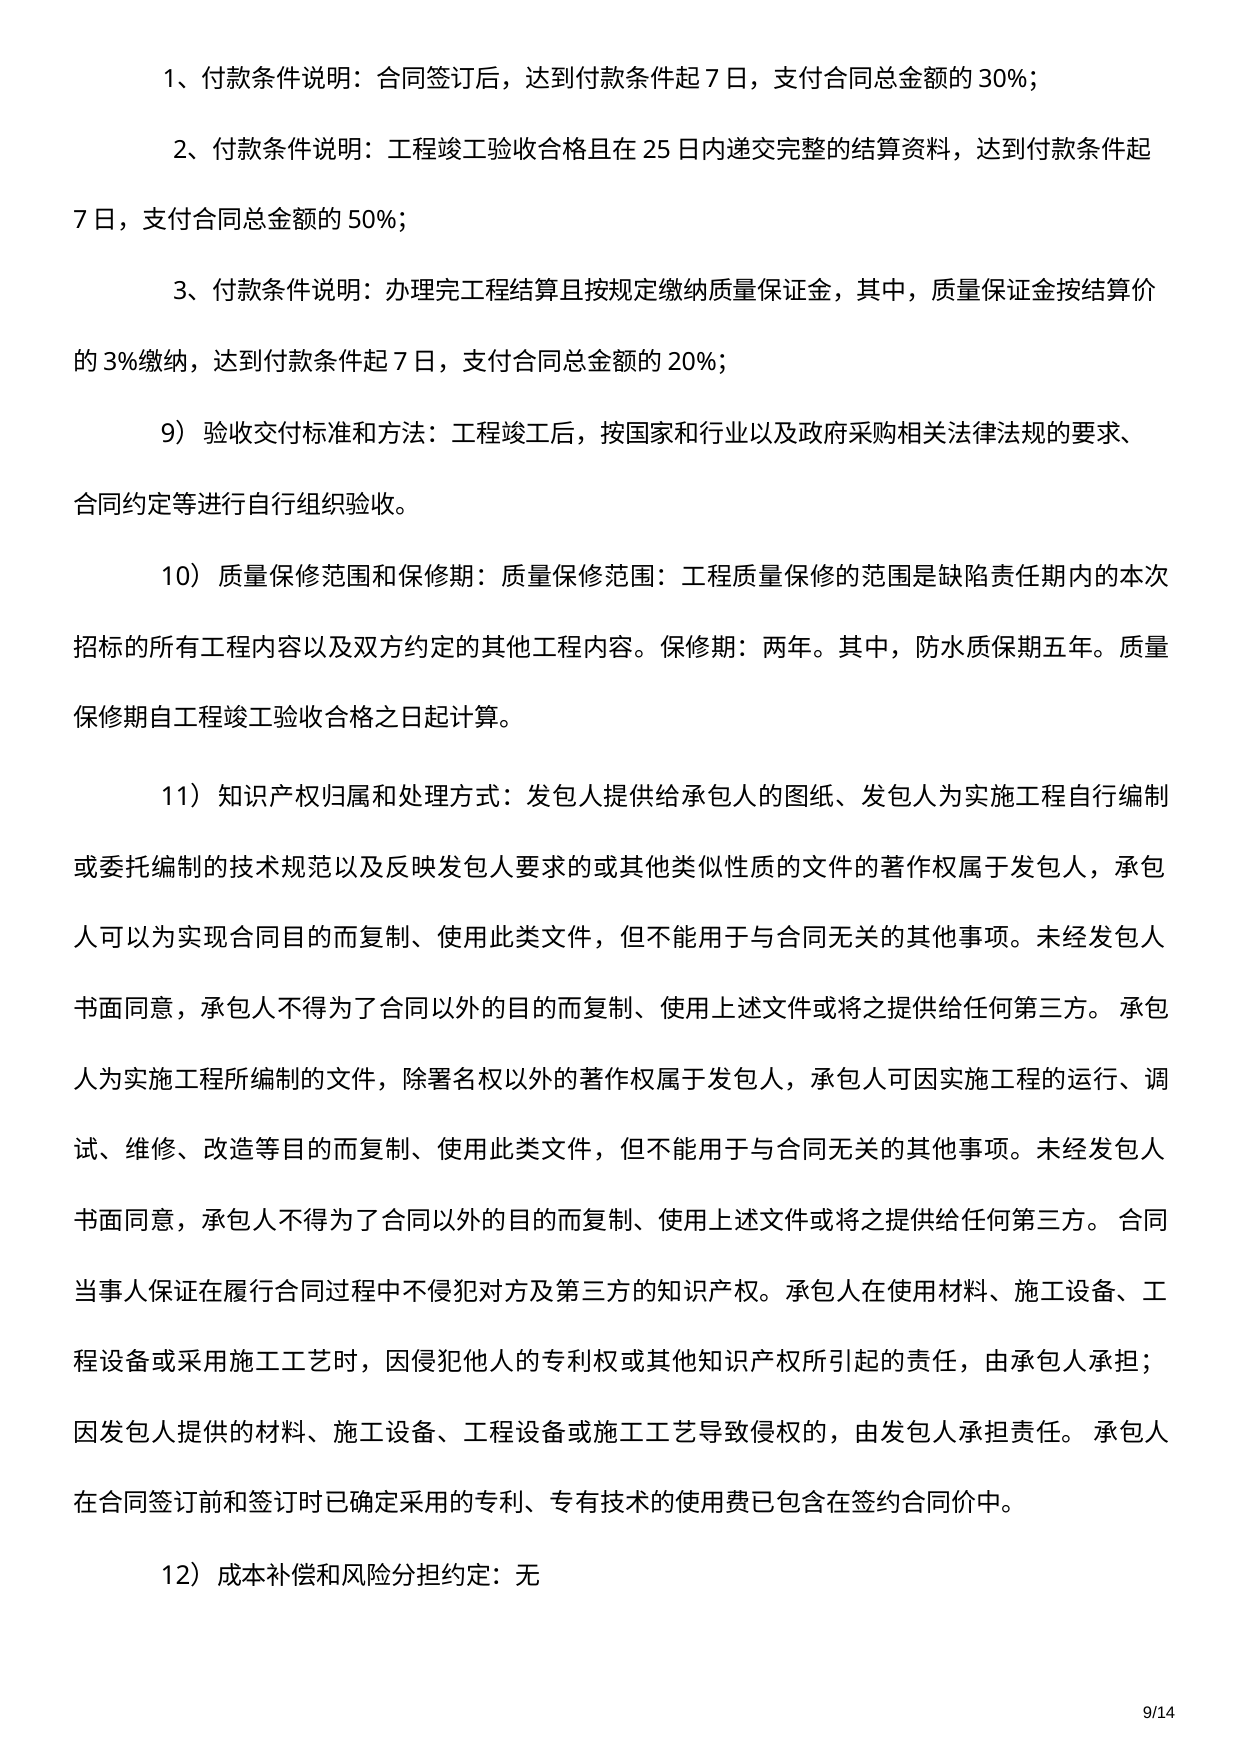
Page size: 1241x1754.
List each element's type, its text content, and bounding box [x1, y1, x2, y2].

list 成本补偿和风险分担约定：无 [160, 1554, 1182, 1592]
text 3、付款条件说明：办理完工程结算且按规定缴纳质量保证金，其中，质量保证金按结算价的3%缴纳，达到付款条件起7日，支付合同总金额的20%； [73, 271, 1170, 377]
list 知识产权归属和处理方式：发包人提供给承包人的图纸、发包人为实施工程自行编制或委托编制的技术规范以及反映发包人要求的或其他类似性质的文件的著作权属于发包人，承包人可以为实现合同目的而复制、使用此类文件，但不能用于与合同无关的其他事项。未经发包人书面同意，承包人不得为了合同以外的目的而复制、使用上述文件或将之提供给任何第三方。 承包人为实施工程所编制的文件，除署名权以外的著作权属于发包人，承包人可因实施工程的运行、调试、维修、改造等目的而复制、使用此类文件，但不能用于与合同无关的其他事项。未经发包人书面同意，承包人不得为了合同以外的目的而复制、使用上述文件或将之提供给任何第三方。 合同当事人保证在履行合同过程中不侵犯对方及第三方的知识产权。承包人在使用材料、施工设备、工程设备或采用施工工艺时，因侵犯他人的专利权或其他知识产权所引起的责任，由承包人承担；因发包人提供的材料、施工设备、工程设备或施工工艺导致侵权的，由发包人承担责任。 承包人在合同签订前和签订时已确定采用的专利、专有技术的使用费已包含在签约合同价中。 [73, 775, 1170, 1519]
list 质量保修范围和保修期：质量保修范围：工程质量保修的范围是缺陷责任期内的本次招标的所有工程内容以及双方约定的其他工程内容。保修期：两年。其中，防水质保期五年。质量保修期自工程竣工验收合格之日起计算。 [73, 555, 1170, 734]
text 1、付款条件说明：合同签订后，达到付款条件起7日，支付合同总金额的30%； [62, 58, 1170, 94]
text 2、付款条件说明：工程竣工验收合格且在25日内递交完整的结算资料，达到付款条件起7日，支付合同总金额的50%； [73, 129, 1170, 236]
list 验收交付标准和方法：工程竣工后，按国家和行业以及政府采购相关法律法规的要求、合同约定等进行自行组织验收。 [73, 412, 1170, 520]
